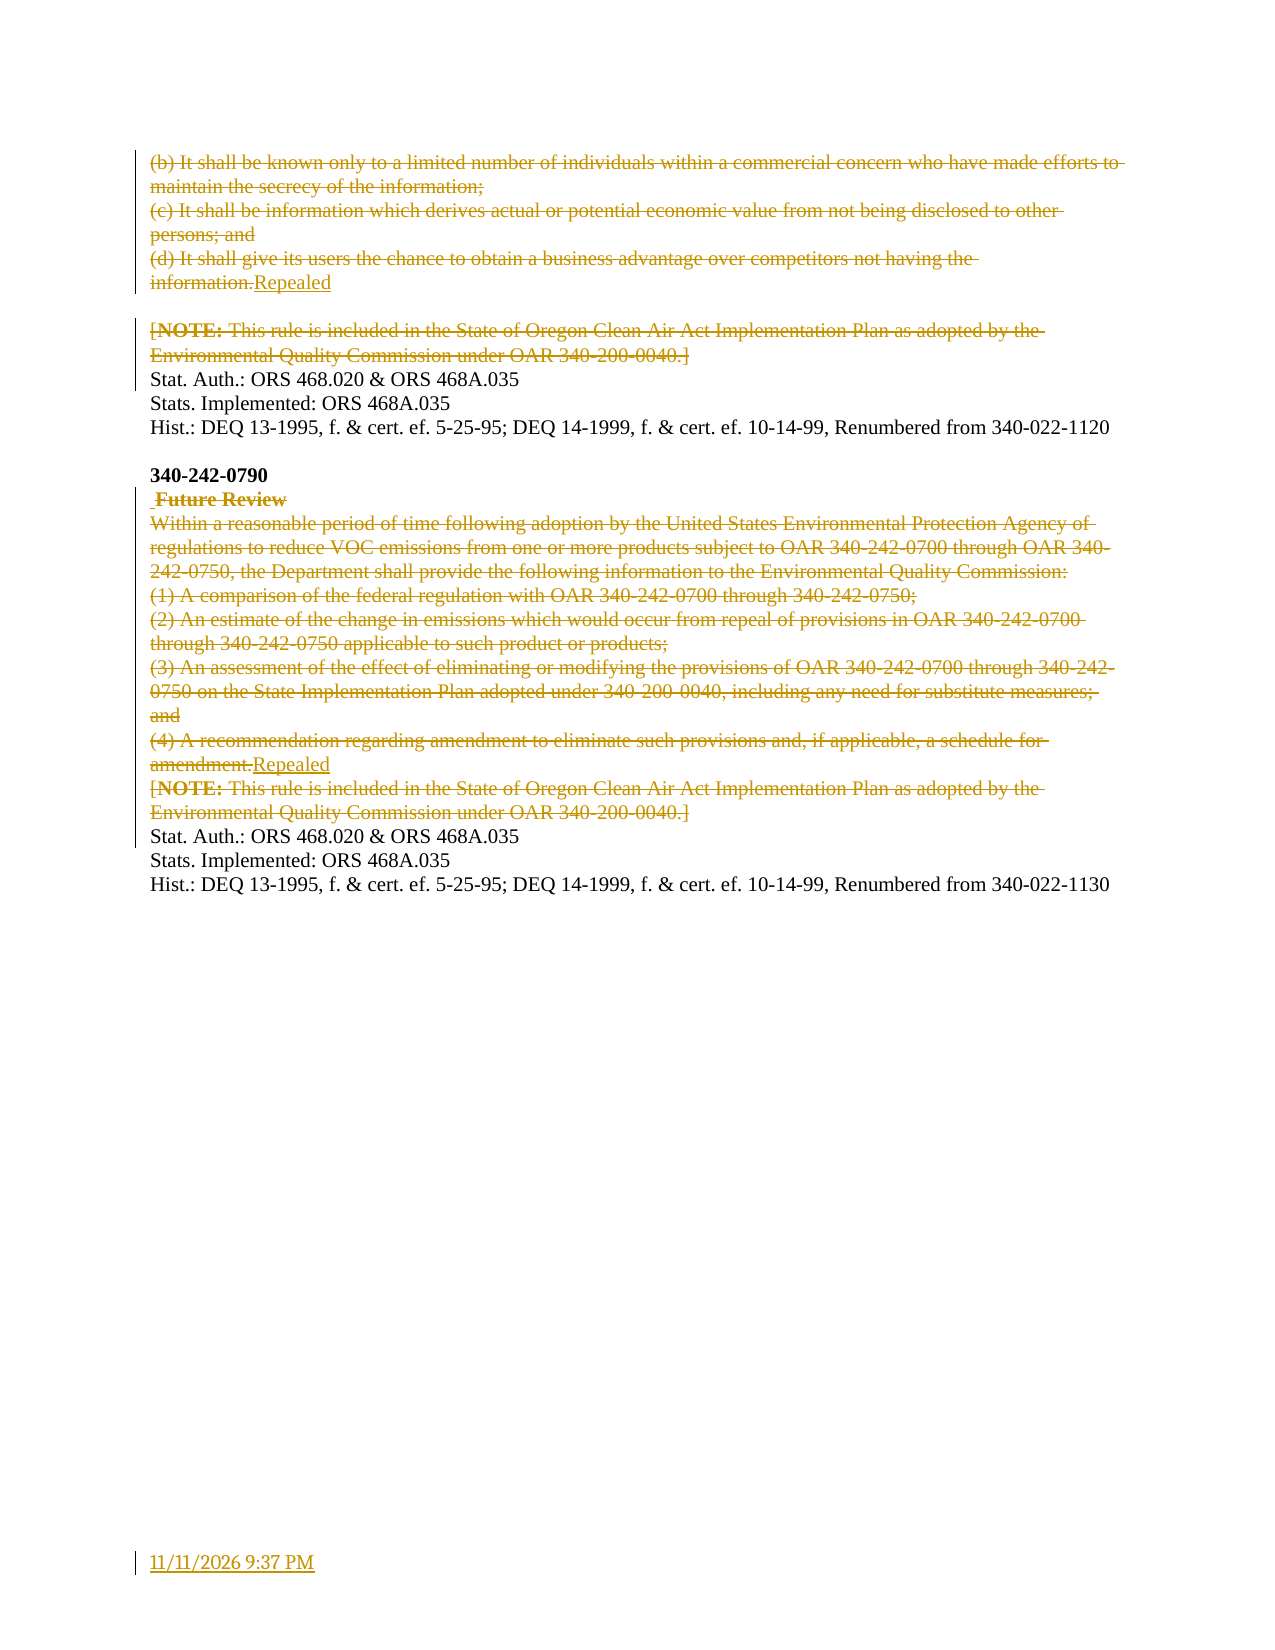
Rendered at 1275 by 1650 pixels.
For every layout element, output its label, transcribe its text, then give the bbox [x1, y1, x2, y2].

text Stat. Auth.: ORS 468.020 & ORS 468A.035 Stats. Implemented: ORS 468A.035 Hist.: DEQ 13-1995, f. & cert. ef. 5-25-95; DEQ 14-1999, f. & cert. ef. 10-14-99, Renumbered from 340-022-1120 [150, 367, 1125, 439]
text Stat. Auth.: ORS 468.020 & ORS 468A.035 Stats. Implemented: ORS 468A.035 Hist.: DEQ 13-1995, f. & cert. ef. 5-25-95; DEQ 14-1999, f. & cert. ef. 10-14-99, Renumbered from 340-022-1130 [150, 824, 1125, 896]
text 340-242-0790 [150, 463, 1125, 487]
